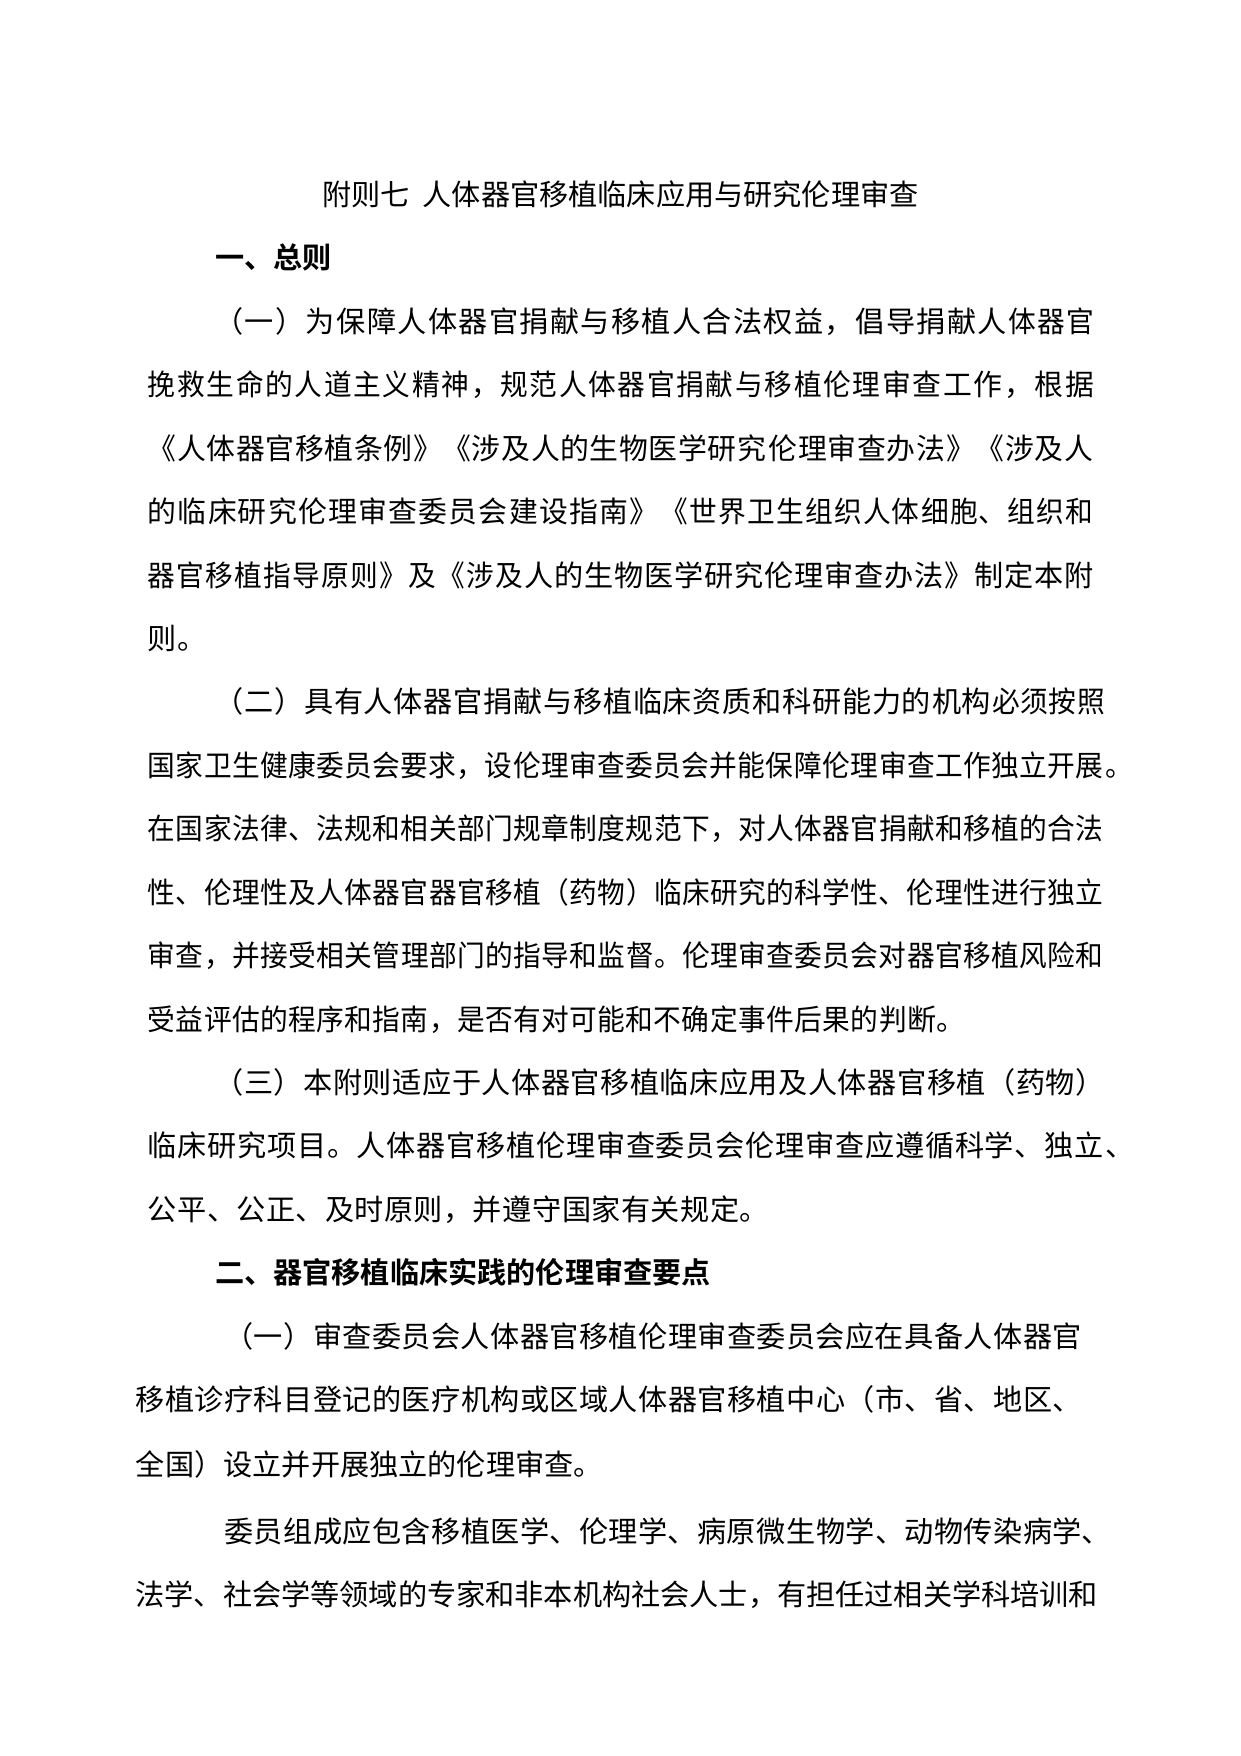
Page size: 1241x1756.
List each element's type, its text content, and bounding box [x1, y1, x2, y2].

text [135, 1508, 1105, 1614]
text （二）具有人体器官捐献与移植临床资质和科研能力的机构必须按照国家卫生健康委员会要求，设伦理审查委员会并能保障伦理审查工作独立开展。在国家法律、法规和相关部门规章制度规范下，对人体器官捐献和移植的合法性、伦理性及人体器官器官移植（药物）临床研究的科学性、伦理性进行独立审查，并接受相关管理部门的指导和监督。伦理审查委员会对器官移植风险和受益评估的程序和指南，是否有对可能和不确定事件后果的判断。 [148, 679, 1105, 1038]
subtitle 二、器官移植临床实践的伦理审查要点 [215, 1250, 1105, 1292]
subtitle 一、总则 [215, 234, 1105, 277]
text （一）审查委员会人体器官移植伦理审查委员会应在具备人体器官移植诊疗科目登记的医疗机构或区域人体器官移植中心（市、省、地区、全国）设立并开展独立的伦理审查。 [135, 1313, 1105, 1486]
text （三）本附则适应于人体器官移植临床应用及人体器官移植（药物）临床研究项目。人体器官移植伦理审查委员会伦理审查应遵循科学、独立、公平、公正、及时原则，并遵守国家有关规定。 [148, 1059, 1105, 1229]
subtitle 附则七 人体器官移植临床应用与研究伦理审查 [135, 171, 1105, 213]
text （一）为保障人体器官捐献与移植人合法权益，倡导捐献人体器官挽救生命的人道主义精神，规范人体器官捐献与移植伦理审查工作，根据《人体器官移植条例》《涉及人的生物医学研究伦理审查办法》《涉及人的临床研究伦理审查委员会建设指南》《世界卫生组织人体细胞、组织和器官移植指导原则》及《涉及人的生物医学研究伦理审查办法》制定本附则。 [148, 298, 1094, 658]
